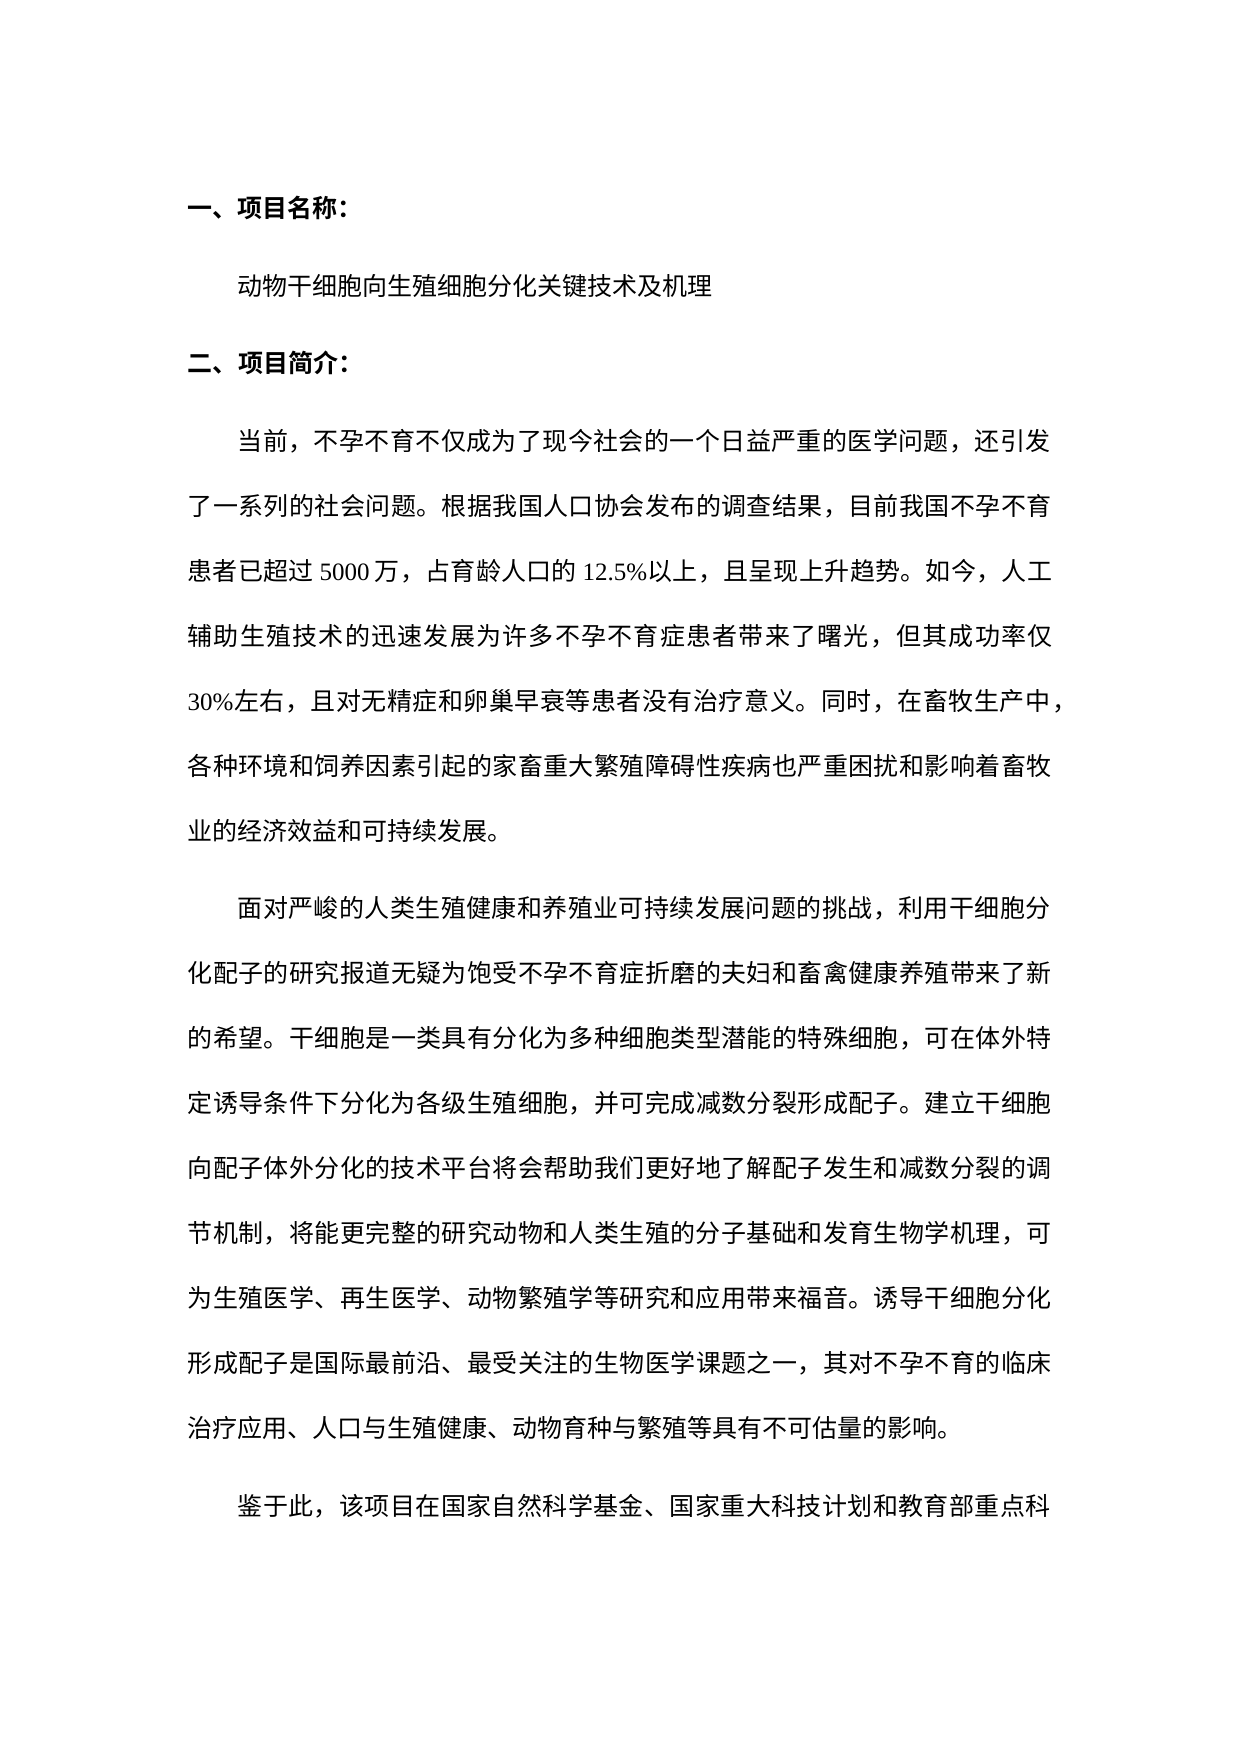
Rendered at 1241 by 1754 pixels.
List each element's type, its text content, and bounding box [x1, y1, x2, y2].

text 一、项目名称： [187, 174, 1053, 239]
text 二、项目简介： [187, 329, 1053, 394]
text 当前，不孕不育不仅成为了现今社会的一个日益严重的医学问题，还引发了一系列的社会问题。根据我国人口协会发布的调查结果，目前我国不孕不育患者已超过5000万，占育龄人口的12.5%以上，且呈现上升趋势。如今，人工辅助生殖技术的迅速发展为许多不孕不育症患者带来了曙光，但其成功率仅30%左右，且对无精症和卵巢早衰等患者没有治疗意义。同时，在畜牧生产中，各种环境和饲养因素引起的家畜重大繁殖障碍性疾病也严重困扰和影响着畜牧业的经济效益和可持续发展。 [187, 407, 1053, 862]
text 面对严峻的人类生殖健康和养殖业可持续发展问题的挑战，利用干细胞分化配子的研究报道无疑为饱受不孕不育症折磨的夫妇和畜禽健康养殖带来了新的希望。干细胞是一类具有分化为多种细胞类型潜能的特殊细胞，可在体外特定诱导条件下分化为各级生殖细胞，并可完成减数分裂形成配子。建立干细胞向配子体外分化的技术平台将会帮助我们更好地了解配子发生和减数分裂的调节机制，将能更完整的研究动物和人类生殖的分子基础和发育生物学机理，可为生殖医学、再生医学、动物繁殖学等研究和应用带来福音。诱导干细胞分化形成配子是国际最前沿、最受关注的生物医学课题之一，其对不孕不育的临床治疗应用、人口与生殖健康、动物育种与繁殖等具有不可估量的影响。 [187, 874, 1053, 1459]
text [187, 1472, 1053, 1537]
text 动物干细胞向生殖细胞分化关键技术及机理 [187, 252, 1053, 317]
